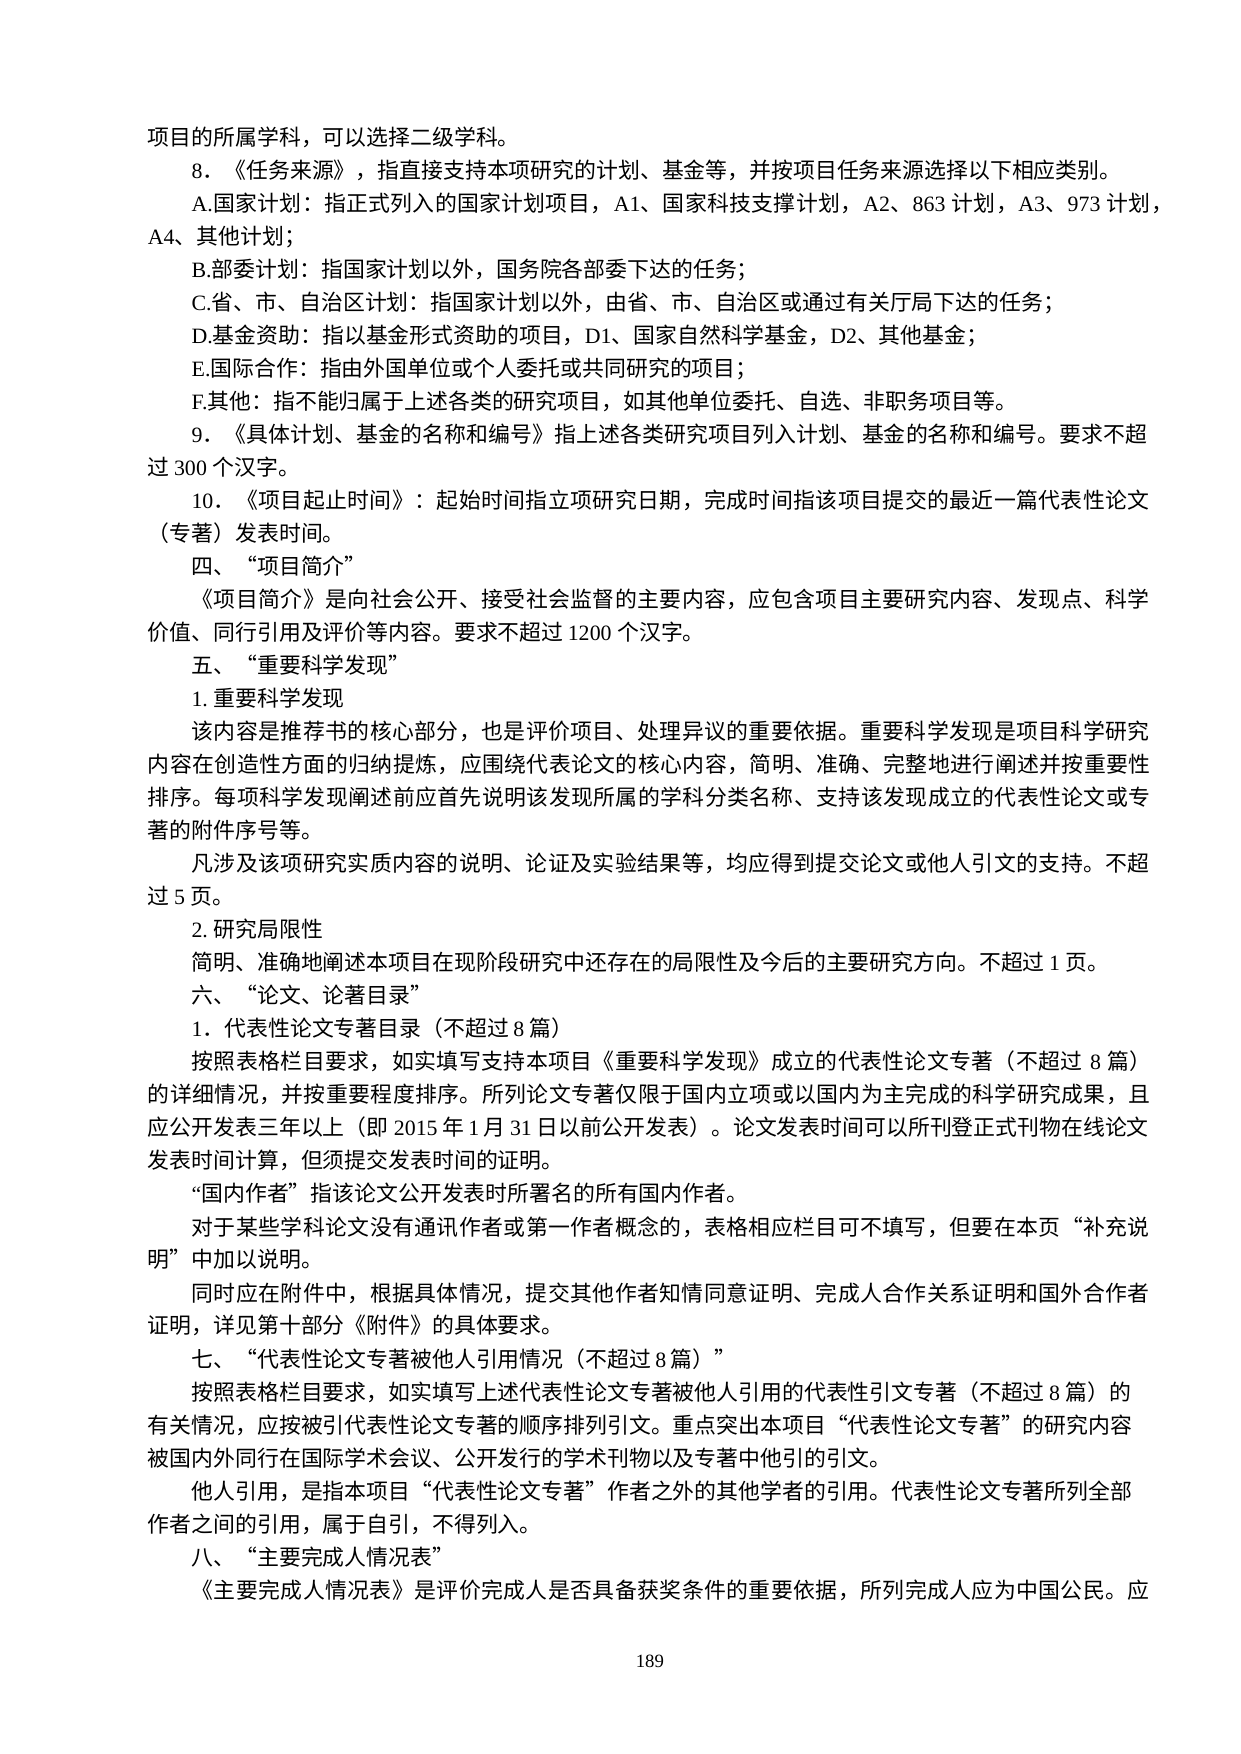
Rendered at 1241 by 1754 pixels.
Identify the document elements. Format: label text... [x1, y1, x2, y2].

text 《项目简介》是向社会公开、接受社会监督的主要内容，应包含项目主要研究内容、发现点、科学价值、同行引用及评价等内容。要求不超过1200 个汉字。 [148, 581, 1152, 647]
text “国内作者”指该论文公开发表时所署名的所有国内作者。 [148, 1176, 1152, 1209]
text 对于某些学科论文没有通讯作者或第一作者概念的，表格相应栏目可不填写，但要在本页“补充说明”中加以说明。 [148, 1209, 1152, 1275]
text 按照表格栏目要求，如实填写上述代表性论文专著被他人引用的代表性引文专著（不超过8 篇）的有关情况，应按被引代表性论文专著的顺序排列引文。重点突出本项目“代表性论文专著”的研究内容被国内外同行在国际学术会议、公开发行的学术刊物以及专著中他引的引文。 [148, 1374, 1152, 1473]
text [148, 1572, 1152, 1605]
text 8．《任务来源》，指直接支持本项研究的计划、基金等，并按项目任务来源选择以下相应类别。 [148, 152, 1152, 185]
text D.基金资助：指以基金形式资助的项目，D1、国家自然科学基金，D2、其他基金； [148, 317, 1152, 350]
text 按照表格栏目要求，如实填写支持本项目《重要科学发现》成立的代表性论文专著（不超过8 篇）的详细情况，并按重要程度排序。所列论文专著仅限于国内立项或以国内为主完成的科学研究成果，且应公开发表三年以上（即2015年1月31日以前公开发表）。论文发表时间可以所刊登正式刊物在线论文发表时间计算，但须提交发表时间的证明。 [148, 1044, 1152, 1176]
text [148, 119, 1152, 152]
text 简明、准确地阐述本项目在现阶段研究中还存在的局限性及今后的主要研究方向。不超过1 页。 [148, 945, 1152, 978]
text 9．《具体计划、基金的名称和编号》指上述各类研究项目列入计划、基金的名称和编号。要求不超过300 个汉字。 [148, 416, 1152, 482]
text 1．代表性论文专著目录（不超过8 篇） [148, 1011, 1152, 1044]
text 五、“重要科学发现” [148, 647, 1152, 681]
text 同时应在附件中，根据具体情况，提交其他作者知情同意证明、完成人合作关系证明和国外合作者证明，详见第十部分《附件》的具体要求。 [148, 1275, 1152, 1341]
text E.国际合作：指由外国单位或个人委托或共同研究的项目； [148, 350, 1152, 383]
text 七、“代表性论文专著被他人引用情况（不超过8篇）” [148, 1341, 1152, 1374]
text 他人引用，是指本项目“代表性论文专著”作者之外的其他学者的引用。代表性论文专著所列全部作者之间的引用，属于自引，不得列入。 [148, 1473, 1152, 1539]
text 2. 研究局限性 [148, 912, 1152, 945]
text 10．《项目起止时间》：起始时间指立项研究日期，完成时间指该项目提交的最近一篇代表性论文（专著）发表时间。 [148, 482, 1152, 548]
text 八、“主要完成人情况表” [148, 1539, 1152, 1572]
text 1. 重要科学发现 [148, 681, 1152, 713]
text A.国家计划：指正式列入的国家计划项目，A1、国家科技支撑计划，A2、863 计划，A3、973 计划，A4、其他计划； [148, 185, 1152, 251]
text 四、“项目简介” [148, 548, 1152, 581]
text 凡涉及该项研究实质内容的说明、论证及实验结果等，均应得到提交论文或他人引文的支持。不超过5 页。 [148, 846, 1152, 912]
text 六、“论文、论著目录” [148, 978, 1152, 1011]
text F.其他：指不能归属于上述各类的研究项目，如其他单位委托、自选、非职务项目等。 [148, 383, 1152, 416]
text C.省、市、自治区计划：指国家计划以外，由省、市、自治区或通过有关厅局下达的任务； [148, 284, 1152, 317]
text B.部委计划：指国家计划以外，国务院各部委下达的任务； [148, 251, 1152, 284]
text 该内容是推荐书的核心部分，也是评价项目、处理异议的重要依据。重要科学发现是项目科学研究内容在创造性方面的归纳提炼，应围绕代表论文的核心内容，简明、准确、完整地进行阐述并按重要性排序。每项科学发现阐述前应首先说明该发现所属的学科分类名称、支持该发现成立的代表性论文或专著的附件序号等。 [148, 713, 1152, 846]
